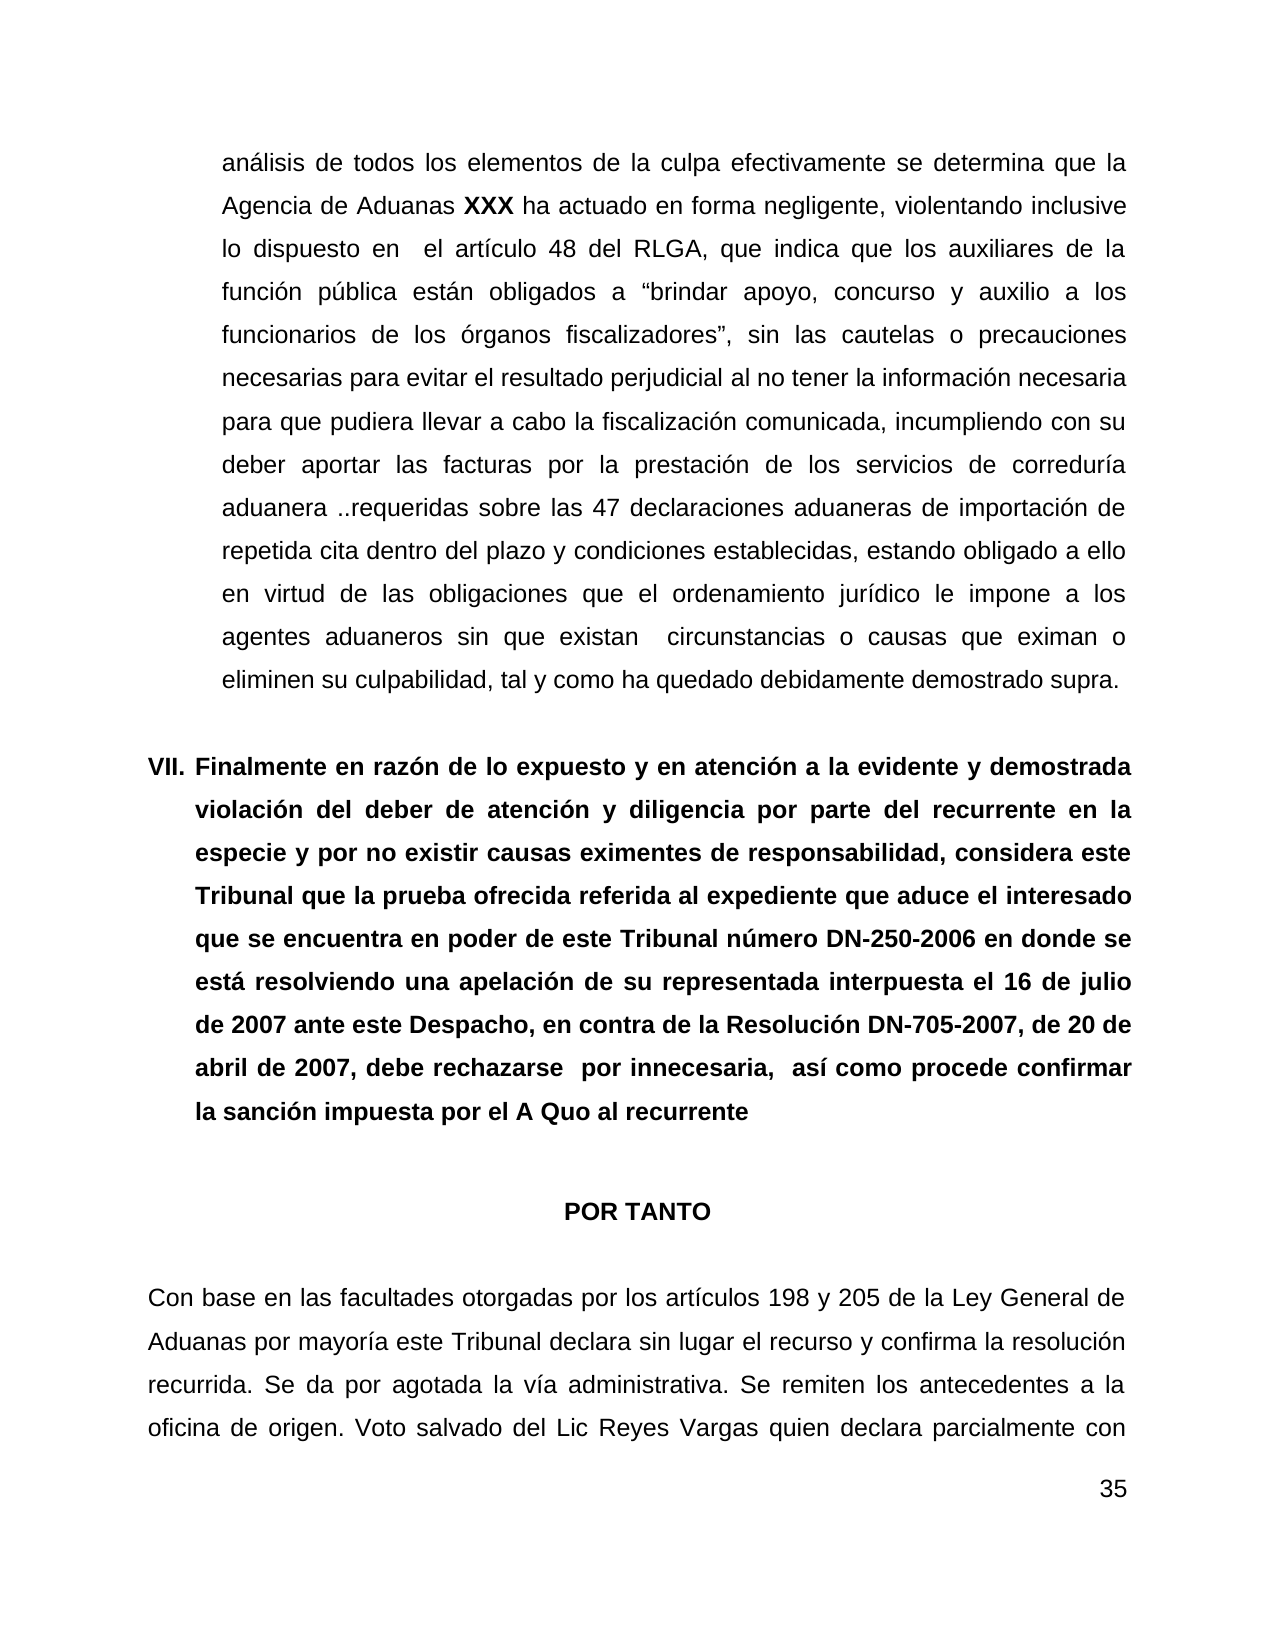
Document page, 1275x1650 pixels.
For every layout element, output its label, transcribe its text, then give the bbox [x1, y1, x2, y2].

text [148, 1283, 1127, 1441]
list Finalmente en razón de lo expuesto y en atención a la evidente y demostrada violación del deber de atención y diligencia por parte del recurrente en la especie y por no existir causas eximentes de responsabilidad, considera este Tribunal que la prueba ofrecida referida al expediente que aduce el interesado que se encuentra en poder de este Tribunal número DN-250-2006 en donde se está resolviendo una apelación de su representada interpuesta el 16 de julio de 2007 ante este Despacho, en contra de -2007, de 20 de abril de 2007, debe rechazarse por innecesaria, así como procede confirmar la sanción impuesta por el A Quo al recurrente [148, 751, 1133, 1125]
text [222, 148, 1127, 694]
subtitle POR TANTO [148, 1197, 1127, 1226]
